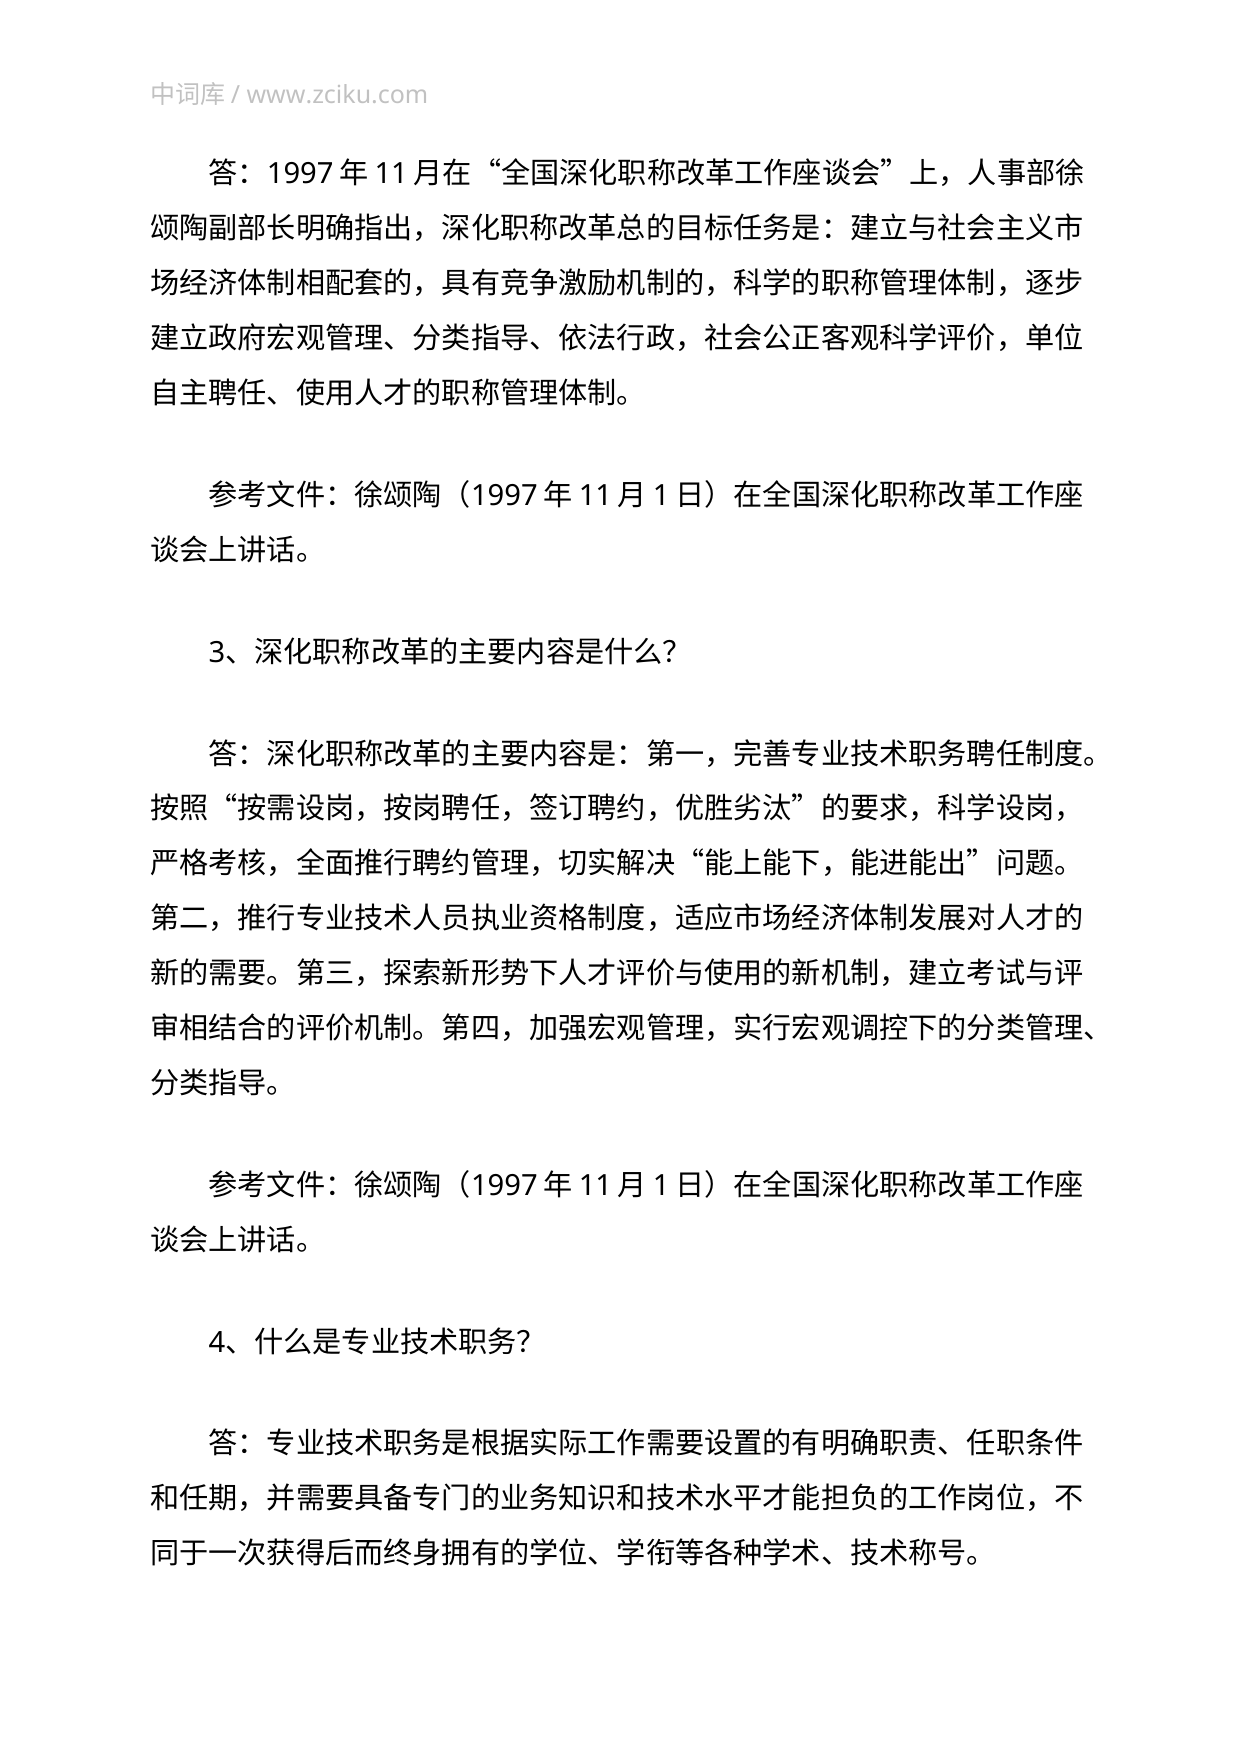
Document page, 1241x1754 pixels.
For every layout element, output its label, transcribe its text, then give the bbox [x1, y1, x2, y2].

text 答：深化职称改革的主要内容是：第一，完善专业技术职务聘任制度。按照“按需设岗，按岗聘任，签订聘约，优胜劣汰”的要求，科学设岗，严格考核，全面推行聘约管理，切实解决“能上能下，能进能出”问题。第二，推行专业技术人员执业资格制度，适应市场经济体制发展对人才的新的需要。第三，探索新形势下人才评价与使用的新机制，建立考试与评审相结合的评价机制。第四，加强宏观管理，实行宏观调控下的分类管理、分类指导。 [150, 730, 1090, 1102]
text 3、深化职称改革的主要内容是什么？ [150, 628, 1090, 671]
text 答：专业技术职务是根据实际工作需要设置的有明确职责、任职条件和任期，并需要具备专门的业务知识和技术水平才能担负的工作岗位，不同于一次获得后而终身拥有的学位、学衔等各种学术、技术称号。 [150, 1420, 1090, 1572]
text 答：1997年11月在“全国深化职称改革工作座谈会”上，人事部徐颂陶副部长明确指出，深化职称改革总的目标任务是：建立与社会主义市场经济体制相配套的，具有竞争激励机制的，科学的职称管理体制，逐步建立政府宏观管理、分类指导、依法行政，社会公正客观科学评价，单位自主聘任、使用人才的职称管理体制。 [150, 150, 1090, 412]
text 4、什么是专业技术职务？ [150, 1318, 1090, 1361]
text 参考文件：徐颂陶（1997年11月1日）在全国深化职称改革工作座谈会上讲话。 [150, 1161, 1090, 1259]
text 参考文件：徐颂陶（1997年11月1日）在全国深化职称改革工作座谈会上讲话。 [150, 471, 1090, 569]
